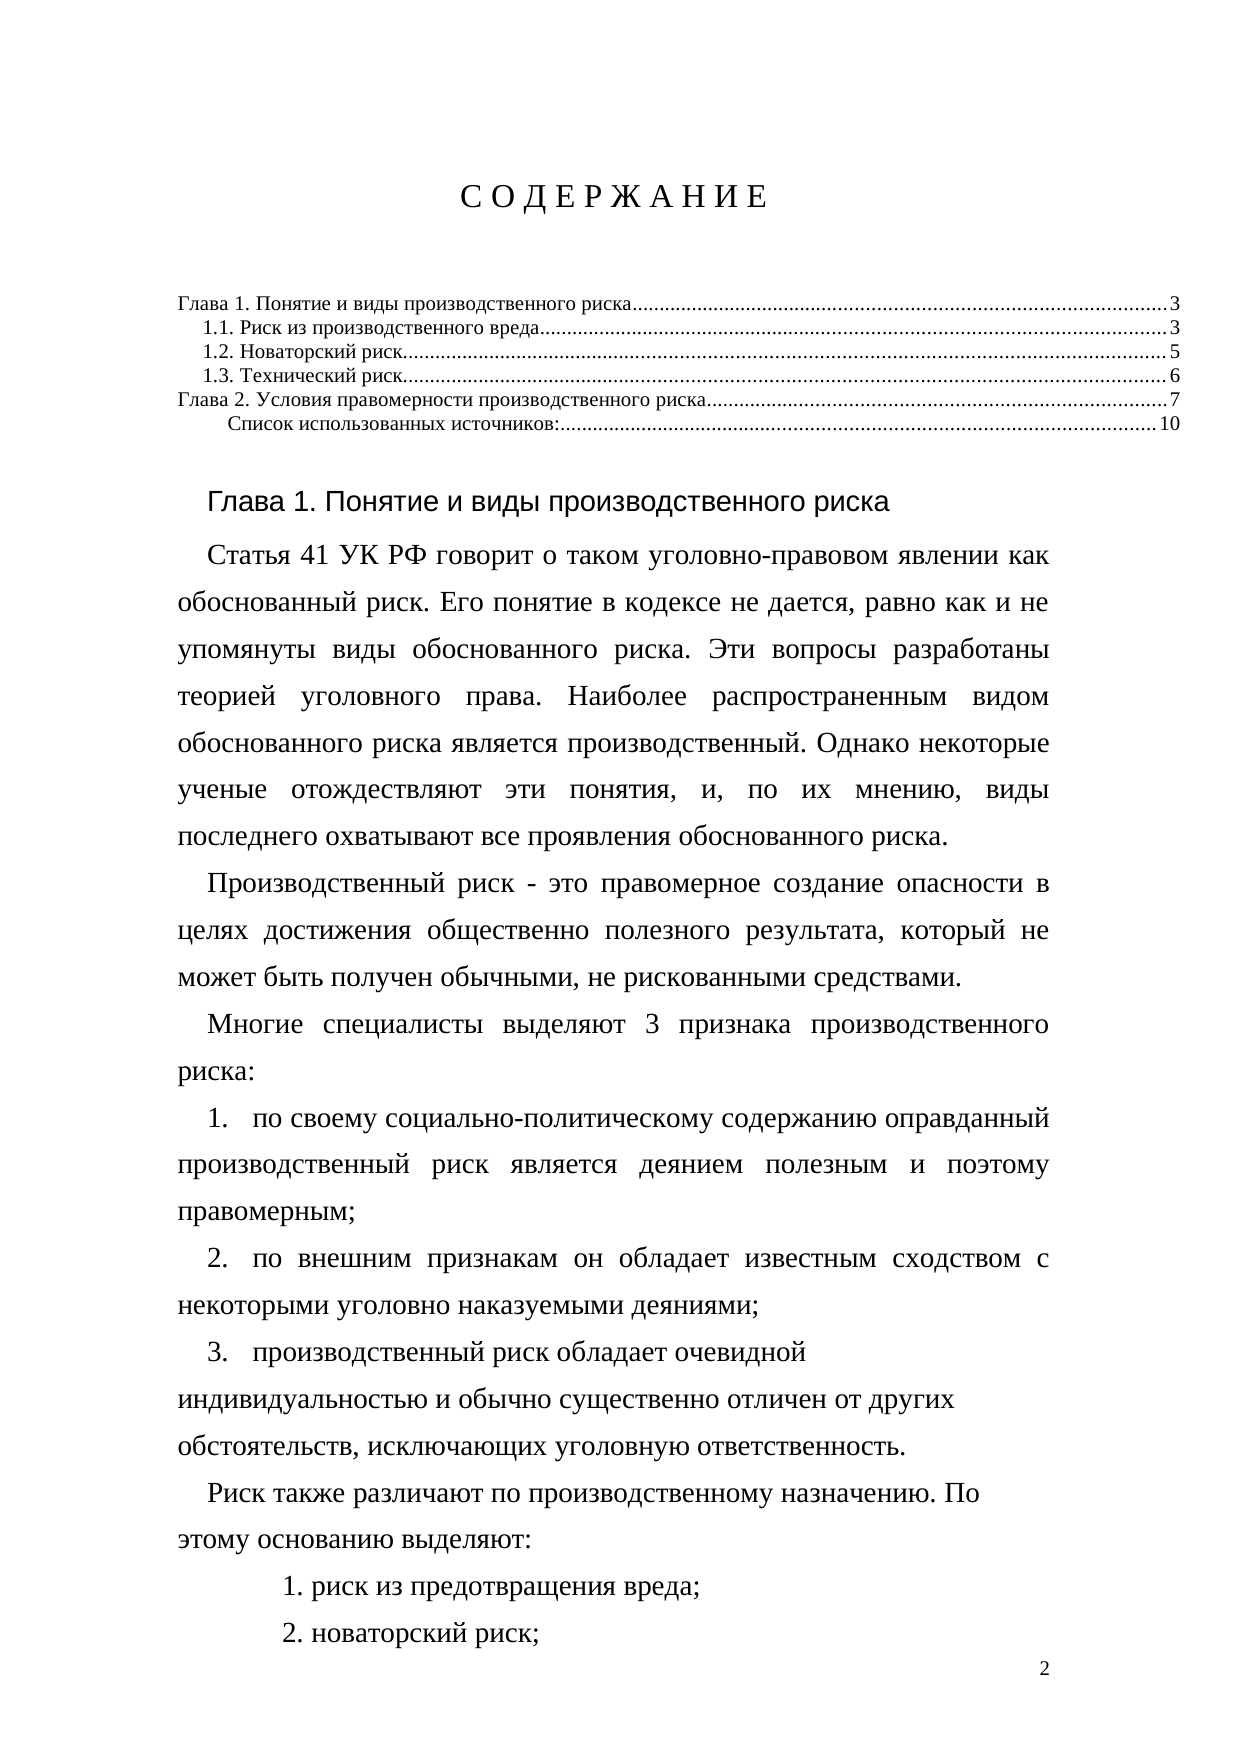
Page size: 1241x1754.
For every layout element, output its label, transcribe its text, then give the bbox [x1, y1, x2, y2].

list по внешним признакам он обладает известным сходством с некоторыми уголовно наказуемыми деяниями; [177, 1241, 1050, 1321]
text Риск также различают по производственному назначению. По этому основанию выделяют: [177, 1475, 1050, 1555]
list производственный риск обладает очевидной индивидуальностью и обычно существенно отличен от других обстоятельств, исключающих уголовную ответственность. [177, 1334, 1050, 1462]
list по своему социально-политическому содержанию оправданный производственный риск является деянием полезным и поэтому правомерным; [177, 1100, 1050, 1227]
subtitle Глава 1. Понятие и виды производственного риска [177, 484, 1050, 518]
text Список использованных источников: 10 [227, 411, 1050, 435]
text 1.3. Технический риск 6 [202, 363, 1050, 387]
text С О Д Е Р Ж А Н И Е [177, 176, 1050, 214]
text 1.1. Риск из производственного вреда 3 [202, 315, 1050, 339]
text Глава 1. Понятие и виды производственного риска 3 [177, 291, 1050, 315]
text 1.2. Новаторский риск 5 [202, 339, 1050, 363]
text Многие специалисты выделяют 3 признака производственного риска: [177, 1006, 1050, 1087]
list риск из предотвращения вреда; [252, 1569, 1050, 1602]
text Глава 2. Условия правомерности производственного риска 7 [177, 387, 1050, 411]
text Статья 41 УК РФ говорит о таком уголовно-правовом явлении как обоснованный риск. Его понятие в кодексе не дается, равно как и не упомянуты виды обоснованного риска. Эти вопросы разработаны теорией уголовного права. Наиболее распространенным видом обоснованного риска является производственный. Однако некоторые ученые отождествляют эти понятия, и, по их мнению, виды последнего охватывают все проявления обоснованного риска. [177, 537, 1050, 852]
text Производственный риск - это правомерное создание опасности в целях достижения общественно полезного результата, который не может быть получен обычными, не рискованными средствами. [177, 866, 1050, 993]
list новаторский риск; [252, 1616, 1050, 1649]
